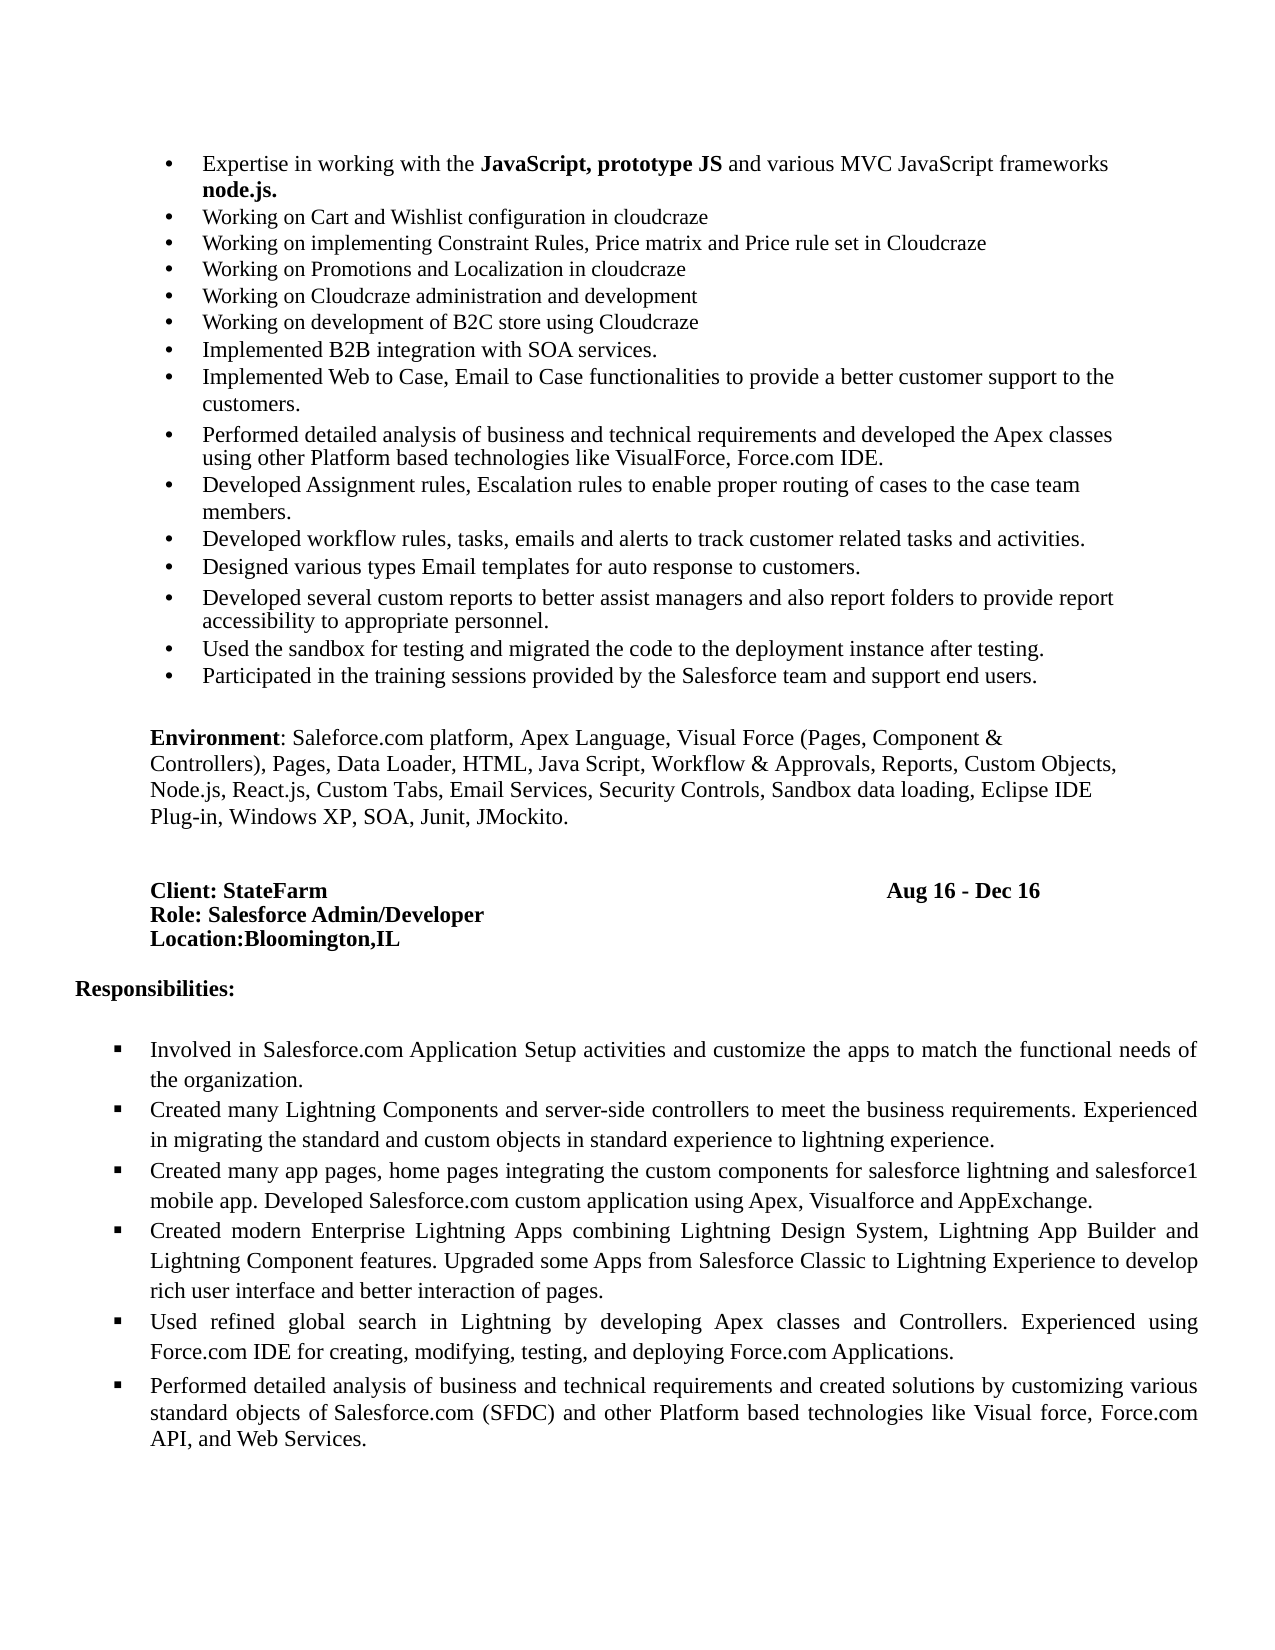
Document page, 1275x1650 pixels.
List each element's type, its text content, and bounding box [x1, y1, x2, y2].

list Performed detailed analysis of business and technical requirements and developed the Apex classes using other Platform based technologies like VisualForce, Force.com IDE. [165, 424, 1125, 470]
text Location:Bloomington,IL [150, 927, 1114, 951]
list Working on Promotions and Localization in cloudcraze [165, 255, 1125, 282]
list Designed various types Email templates for auto response to customers. [165, 553, 1125, 579]
list Developed Assignment rules, Escalation rules to enable proper routing of cases to the case team members. [165, 471, 1125, 524]
list Created many Lightning Components and server-side controllers to meet the business requirements. Experienced in migrating the standard and custom objects in standard experience to lightning experience. [112, 1096, 1200, 1153]
text Client: StateFarm Aug 16 - Dec 16 [150, 879, 1114, 903]
list Working on implementing Constraint Rules, Price matrix and Price rule set in Cloudcraze [165, 229, 1125, 255]
list Implemented B2B integration with SOA services. [165, 336, 1125, 362]
list Used refined global search in Lightning by developing Apex classes and Controllers. Experienced using Force.com IDE for creating, modifying, testing, and deploying Force.com Applications. [112, 1308, 1200, 1364]
list Developed several custom reports to better assist managers and also report folders to provide report accessibility to appropriate personnel. [165, 588, 1125, 633]
list Implemented Web to Case, Email to Case functionalities to provide a better customer support to the customers. [165, 363, 1125, 416]
list Working on Cloudcraze administration and development [165, 282, 1125, 308]
list Working on development of B2C store using Cloudcraze [165, 308, 1125, 334]
list Involved in Salesforce.com Application Setup activities and customize the apps to match the functional needs of the organization. [112, 1036, 1200, 1092]
list Created many app pages, home pages integrating the custom components for salesforce lightning and salesforce1 mobile app. Developed Salesforce.com custom application using Apex, Visualforce and AppExchange. [112, 1157, 1200, 1213]
list Working on Cart and Wishlist configuration in cloudcraze [165, 203, 1125, 229]
list Expertise in working with the JavaScript, prototype JS and various MVC JavaScript frameworks node.js. [165, 150, 1125, 203]
text Role: Salesforce Admin/Developer [150, 903, 1114, 927]
text Responsibilities: [75, 975, 1200, 1002]
list Performed detailed analysis of business and technical requirements and created solutions by customizing various standard objects of Salesforce.com (SFDC) and other Platform based technologies like Visual force, Force.com API, and Web Services. [112, 1372, 1200, 1451]
list Developed workflow rules, tasks, emails and alerts to track customer related tasks and activities. [165, 525, 1125, 552]
list Participated in the training sessions provided by the Salesforce team and support end users. [165, 662, 1125, 688]
text Environment: Saleforce.com platform, Apex Language, Visual Force (Pages, Component & Controllers), Pages, Data Loader, HTML, Java Script, Workflow & Approvals, Reports, Custom Objects, Node.js, React.js, Custom Tabs, Email Services, Security Controls, Sandbox data loading, Eclipse IDE Plug-in, Windows XP, SOA, Junit, JMockito. [150, 724, 1125, 829]
list Used the sandbox for testing and migrated the code to the deployment instance after testing. [165, 634, 1125, 661]
list Created modern Enterprise Lightning Apps combining Lightning Design System, Lightning App Builder and Lightning Component features. Upgraded some Apps from Salesforce Classic to Lightning Experience to develop rich user interface and better interaction of pages. [112, 1217, 1200, 1304]
